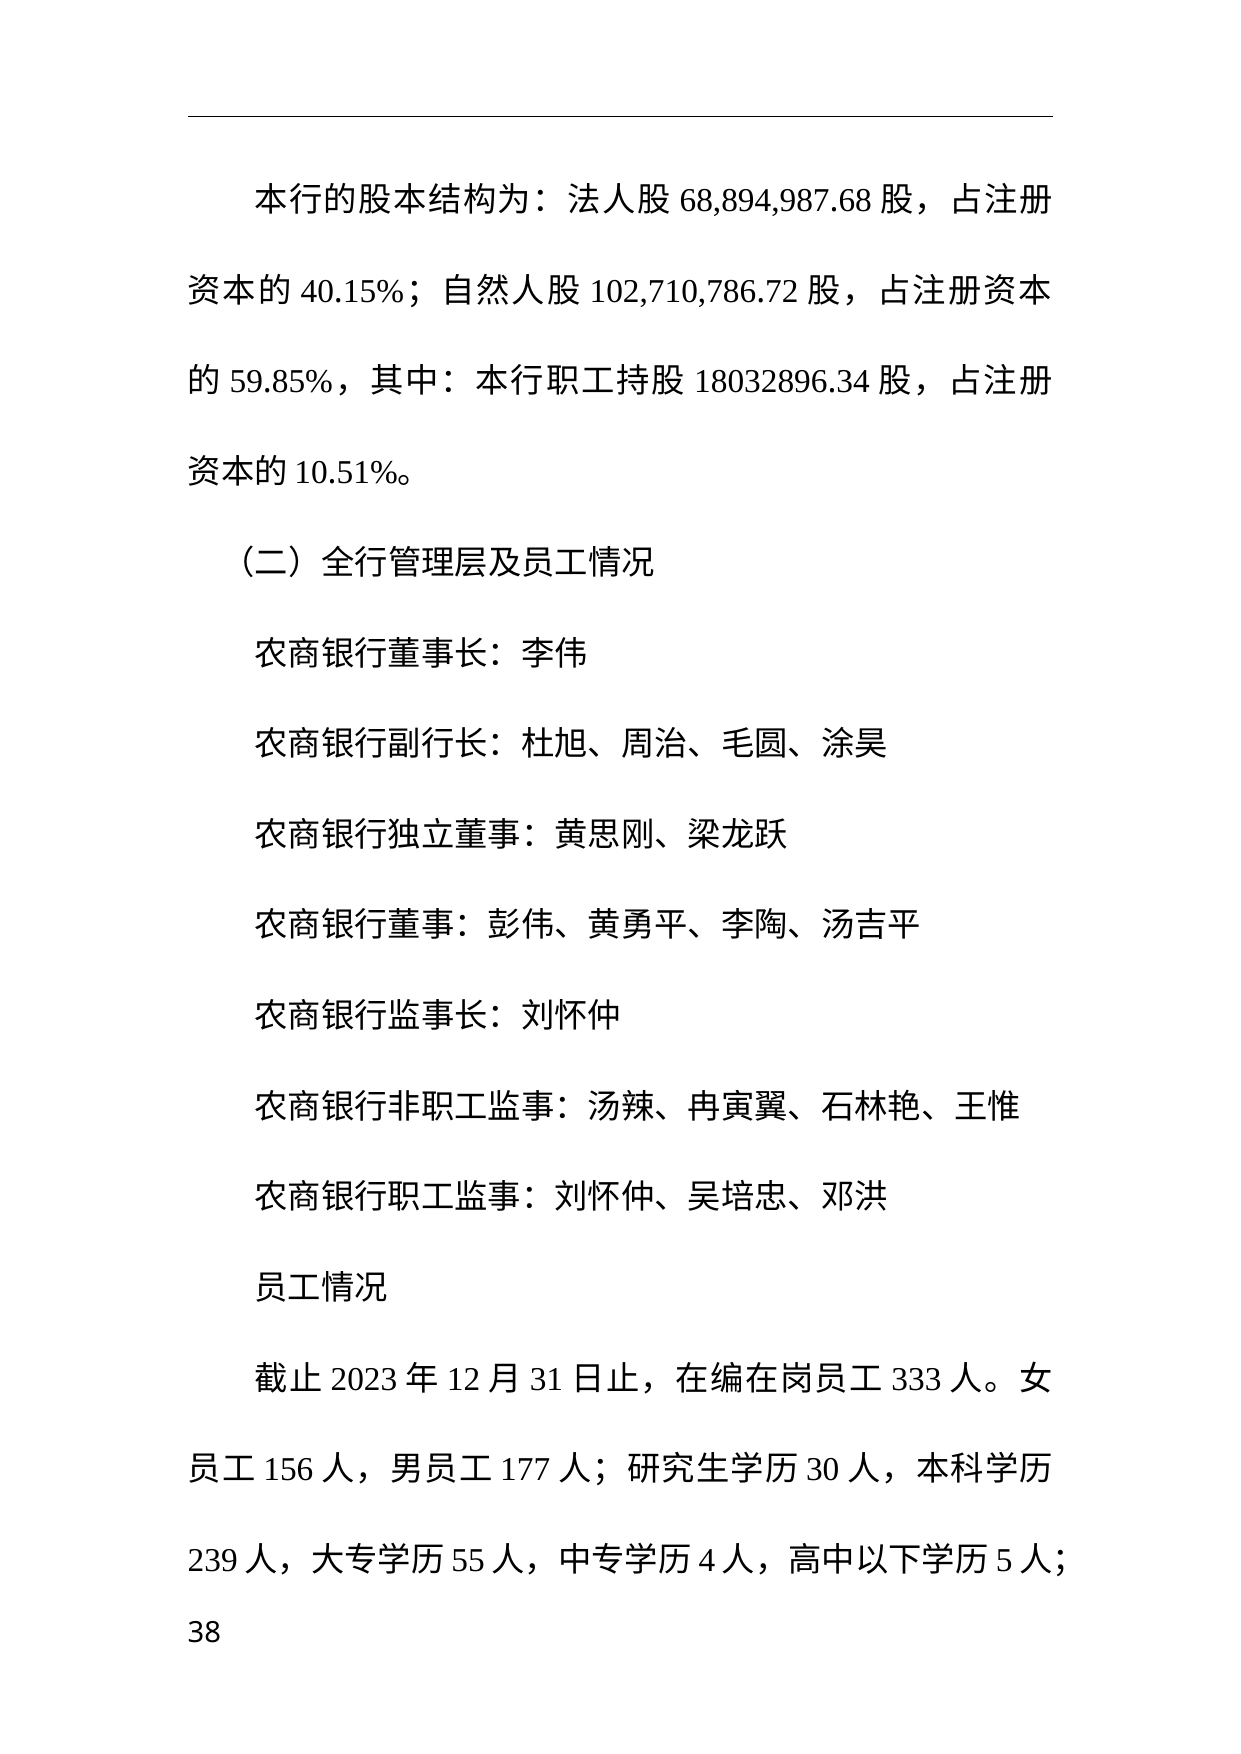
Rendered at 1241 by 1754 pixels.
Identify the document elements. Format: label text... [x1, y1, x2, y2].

text 农商银行职工监事：刘怀仲、吴培忠、邓洪 [187, 1149, 1053, 1239]
text 农商银行董事长：李伟 [187, 605, 1053, 696]
text 农商银行副行长：杜旭、周治、毛圆、涂昊 [187, 696, 1053, 786]
subtitle （二）全行管理层及员工情况 [187, 514, 1053, 605]
text 农商银行监事长：刘怀仲 [187, 968, 1053, 1058]
text 员工情况 [187, 1239, 1053, 1330]
text 农商银行非职工监事：汤辣、冉寅翼、石林艳、王惟 [187, 1058, 1053, 1149]
text 农商银行董事：彭伟、黄勇平、李陶、汤吉平 [187, 877, 1053, 968]
text 农商银行独立董事：黄思刚、梁龙跃 [187, 786, 1053, 877]
text 本行的股本结构为：法人股68,894,987.68股，占注册资本的40.15%；自然人股102,710,786.72股，占注册资本的59.85%，其中：本行职工持股18032896.34股，占注册资本的10.51%。 [187, 152, 1053, 514]
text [187, 1330, 1053, 1602]
